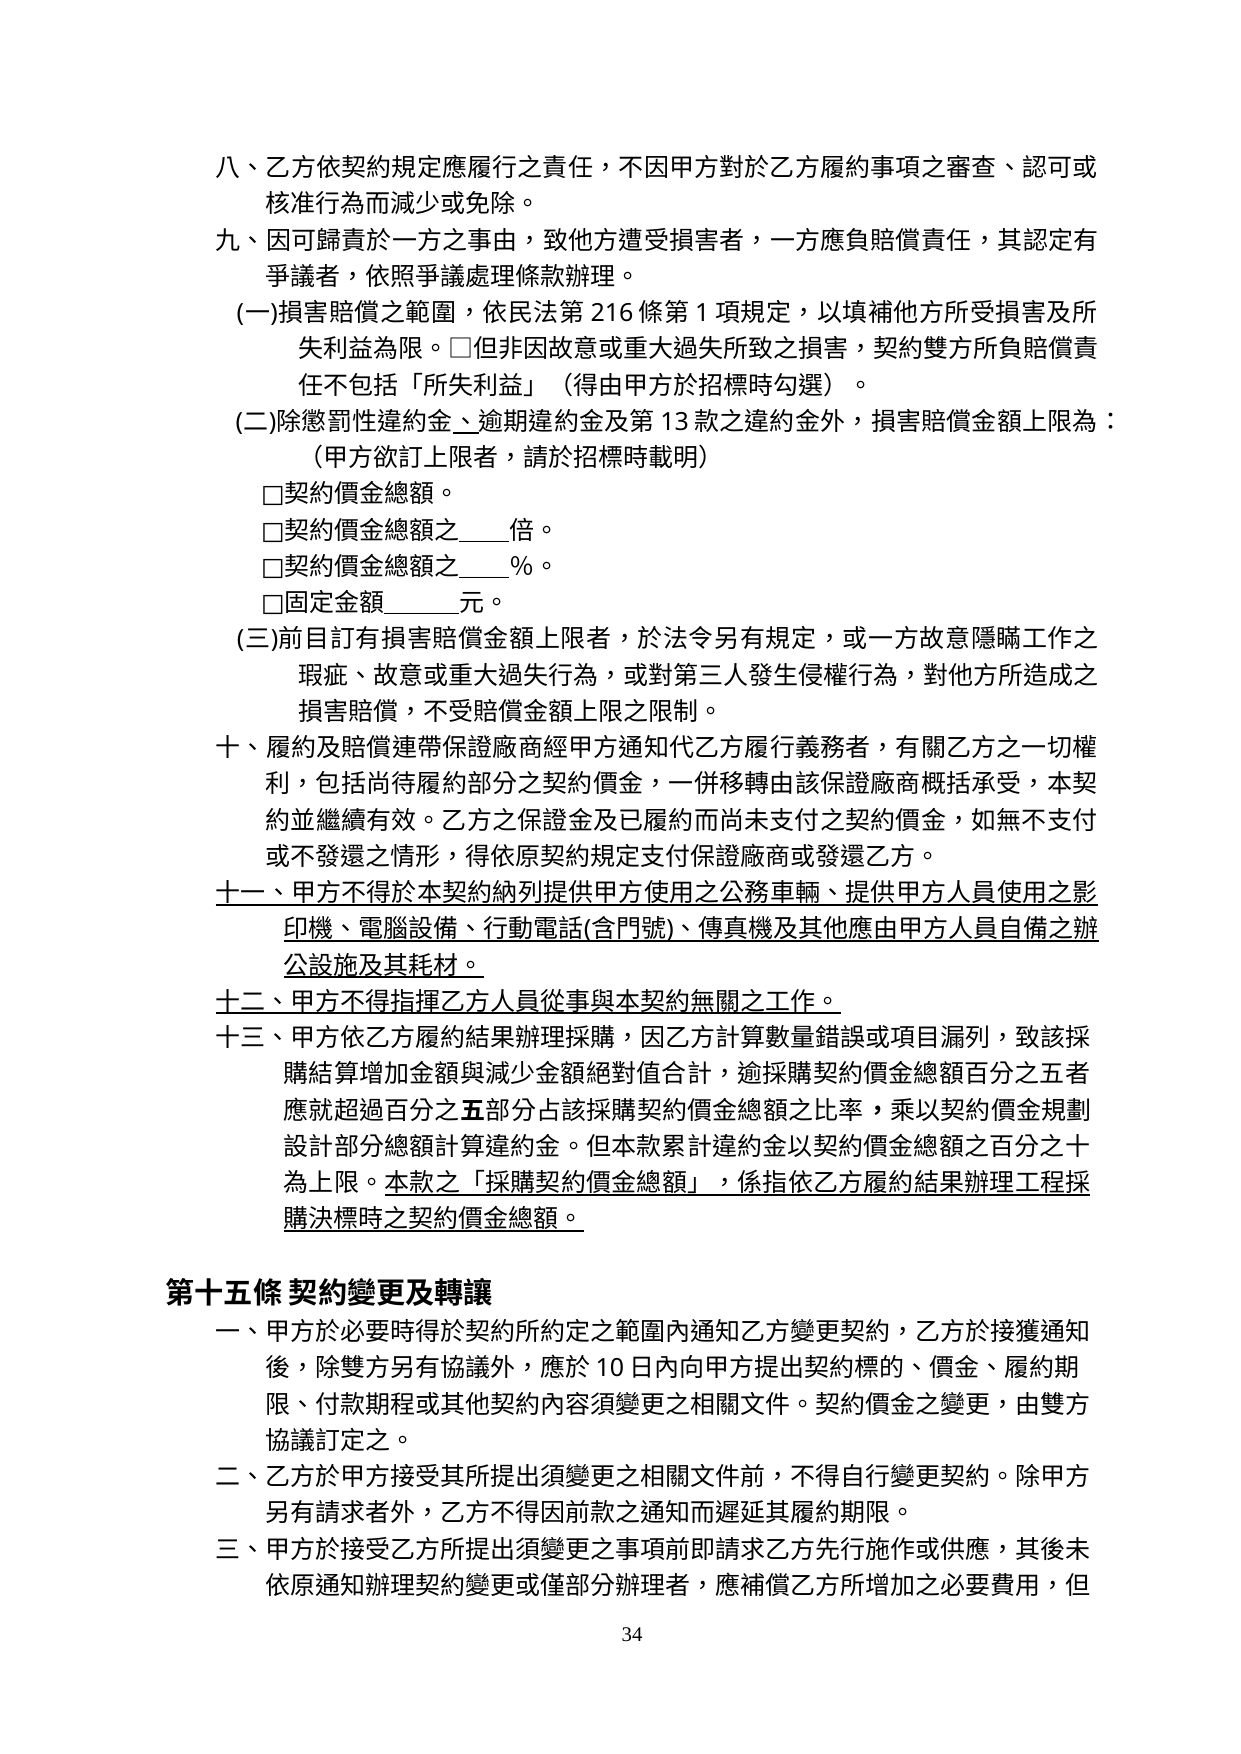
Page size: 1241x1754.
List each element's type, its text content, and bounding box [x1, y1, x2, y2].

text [215, 1529, 1098, 1602]
text □固定金額＿＿＿元。 [215, 583, 1098, 619]
text 十二、甲方不得指揮乙方人員從事與本契約無關之工作。 [215, 981, 1098, 1018]
text □契約價金總額之＿＿倍。 [215, 510, 1098, 546]
text 十一、甲方不得於本契約納列提供甲方使用之公務車輛、提供甲方人員使用之影印機、電腦設備、行動電話(含門號)、傳真機及其他應由甲方人員自備之辦公設施及其耗材。 [215, 873, 1098, 904]
text (二)除懲罰性違約金、逾期違約金及第13款之違約金外，損害賠償金額上限為：（甲方欲訂上限者，請於招標時載明） [215, 401, 1098, 474]
text 十、履約及賠償連帶保證廠商經甲方通知代乙方履行義務者，有關乙方之一切權利，包括尚待履約部分之契約價金，一併移轉由該保證廠商概括承受，本契約並繼續有效。乙方之保證金及已履約而尚未支付之契約價金，如無不支付或不發還之情形，得依原契約規定支付保證廠商或發還乙方。 [215, 728, 1098, 873]
text 八、乙方依契約規定應履行之責任，不因甲方對於乙方履約事項之審查、認可或核准行為而減少或免除。 [215, 148, 1098, 220]
text □契約價金總額之＿＿％。 [215, 546, 1098, 583]
text 九、因可歸責於一方之事由，致他方遭受損害者，一方應負賠償責任，其認定有爭議者，依照爭議處理條款辦理。 [215, 220, 1098, 293]
text 一、甲方於必要時得於契約所約定之範圍內通知乙方變更契約，乙方於接獲通知後，除雙方另有協議外，應於10日內向甲方提出契約標的、價金、履約期限、付款期程或其他契約內容須變更之相關文件。契約價金之變更，由雙方協議訂定之。 [215, 1312, 1098, 1457]
text 第十五條 契約變更及轉讓 [165, 1269, 1098, 1312]
text 十一、甲方不得於本契約納列提供甲方使用之公務車輛、提供甲方人員使用之影印機、電腦設備、行動電話(含門號)、傳真機及其他應由甲方人員自備之辦公設施及其耗材。 [215, 905, 1098, 981]
text (一)損害賠償之範圍，依民法第216條第1項規定，以填補他方所受損害及所失利益為限。□但非因故意或重大過失所致之損害，契約雙方所負賠償責任不包括「所失利益」（得由甲方於招標時勾選）。 [215, 293, 1098, 401]
text 二、乙方於甲方接受其所提出須變更之相關文件前，不得自行變更契約。除甲方另有請求者外，乙方不得因前款之通知而遲延其履約期限。 [215, 1457, 1098, 1529]
text □契約價金總額。 [215, 474, 1098, 510]
text (三)前目訂有損害賠償金額上限者，於法令另有規定，或一方故意隱瞞工作之瑕疵、故意或重大過失行為，或對第三人發生侵權行為，對他方所造成之損害賠償，不受賠償金額上限之限制。 [215, 619, 1098, 728]
text 十三、甲方依乙方履約結果辦理採購，因乙方計算數量錯誤或項目漏列，致該採購結算增加金額與減少金額絕對值合計，逾採購契約價金總額百分之五者，應就超過百分之五部分占該採購契約價金總額之比率，乘以契約價金規劃設計部分總額計算違約金。但本款累計違約金以契約價金總額之百分之十為上限。本款之「採購契約價金總額」，係指依乙方履約結果辦理工程採購決標時之契約價金總額。 [215, 1018, 1092, 1235]
